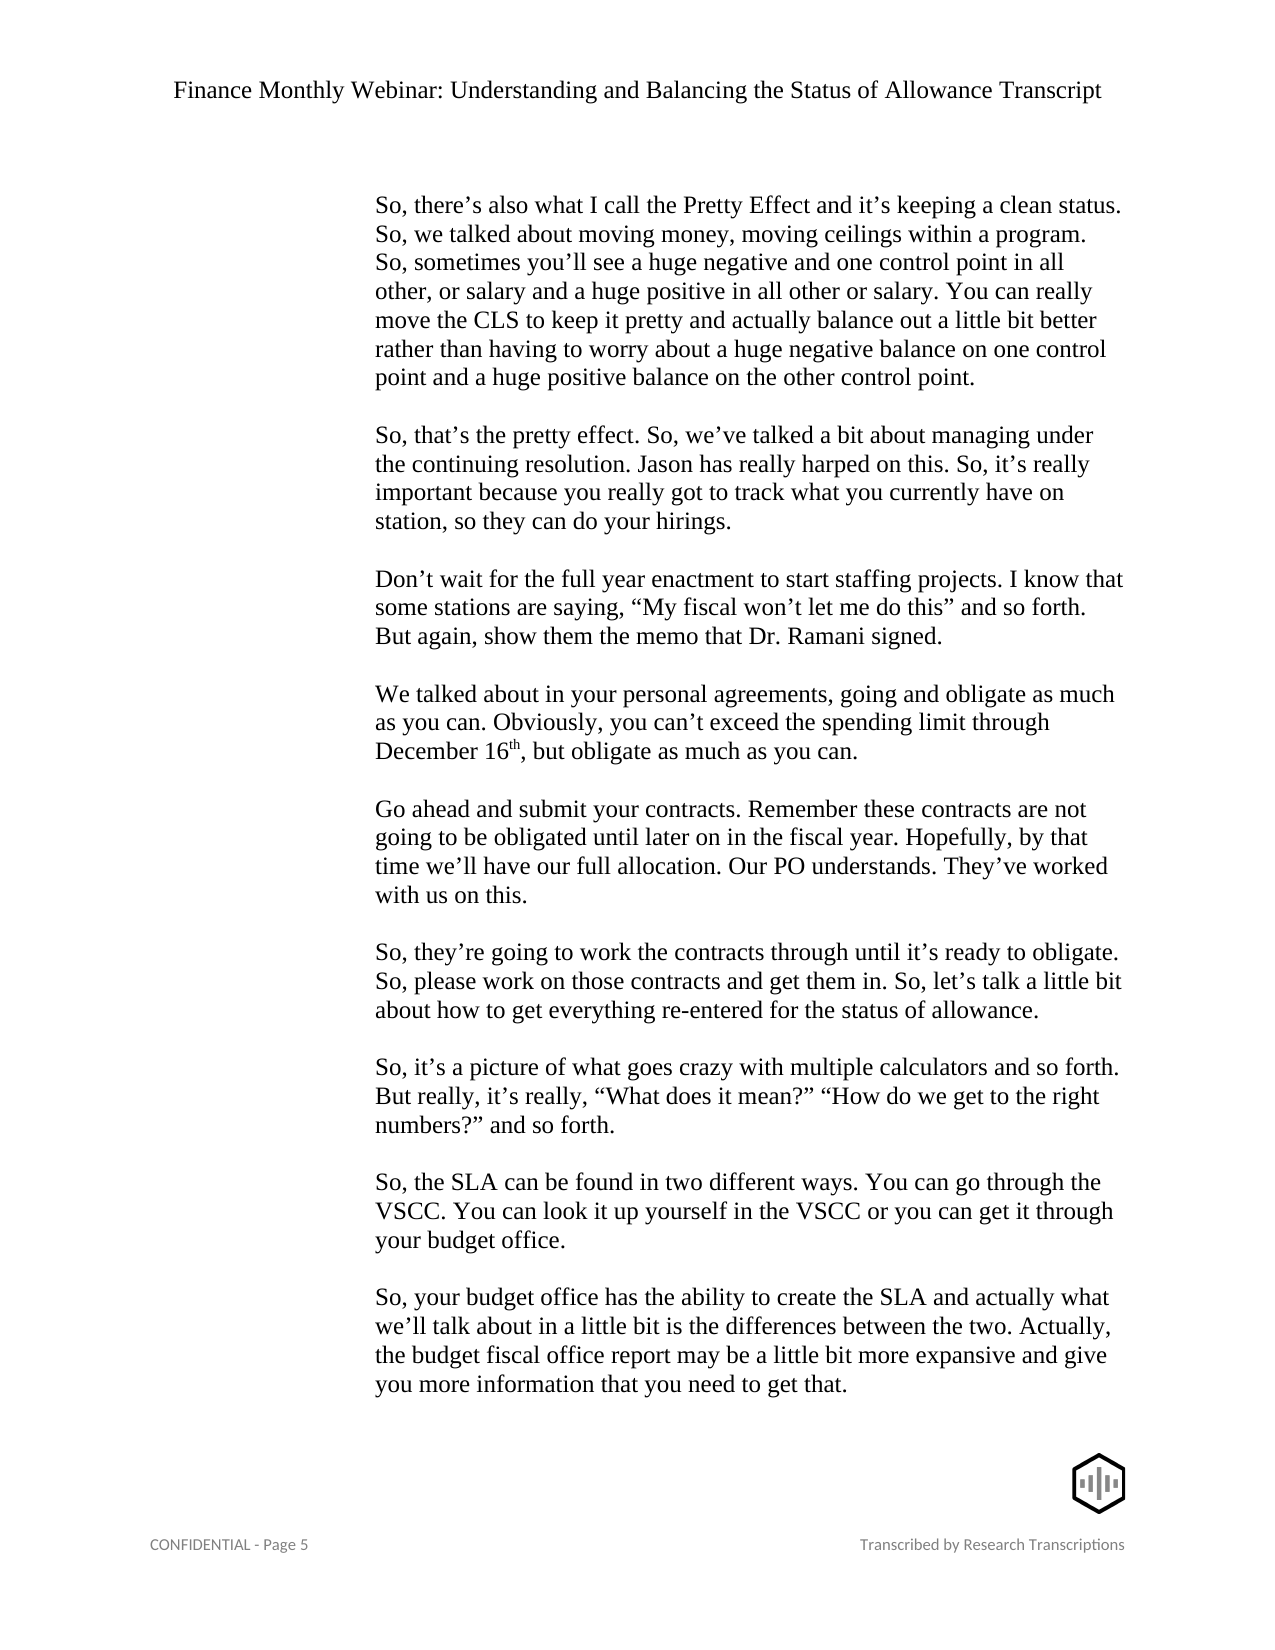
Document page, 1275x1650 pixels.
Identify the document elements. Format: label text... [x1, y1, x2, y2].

text So, it’s a picture of what goes crazy with multiple calculators and so forth. But really, it’s really, “What does it mean?” “How do we get to the right numbers?” and so forth. [375, 1052, 1125, 1139]
text So, the SLA can be found in two different ways. You can go through the VSCC. You can look it up yourself in the VSCC or you can get it through your budget office. [375, 1167, 1125, 1254]
text Don’t wait for the full year enactment to start staffing projects. I know that some stations are saying, “My fiscal won’t let me do this” and so forth. But again, show them the memo that Dr. Ramani signed. [375, 564, 1125, 650]
text So, that’s the pretty effect. So, we’ve talked a bit about managing under the continuing resolution. Jason has really harped on this. So, it’s really important because you really got to track what you currently have on station, so they can do your hirings. [375, 420, 1125, 535]
text So, there’s also what I call the Pretty Effect and it’s keeping a clean status. So, we talked about moving money, moving ceilings within a program. So, sometimes you’ll see a huge negative and one control point in all other, or salary and a huge positive in all other or salary. You can really move the CLS to keep it pretty and actually balance out a little bit better rather than having to worry about a huge negative balance on one control point and a huge positive balance on the other control point. [150, 190, 1125, 391]
text We talked about in your personal agreements, going and obligate as much as you can. Obviously, you can’t exceed the spending limit through December 16th, but obligate as much as you can. [375, 679, 1125, 765]
picture [1072, 1453, 1125, 1514]
text So, they’re going to work the contracts through until it’s ready to obligate. So, please work on those contracts and get them in. So, let’s talk a little bit about how to get everything re-entered for the status of allowance. [375, 937, 1125, 1024]
text Go ahead and submit your contracts. Remember these contracts are not going to be obligated until later on in the fiscal year. Hopefully, by that time we’ll have our full allocation. Our PO understands. They’ve worked with us on this. [375, 794, 1125, 909]
text So, your budget office has the ability to create the SLA and actually what we’ll talk about in a little bit is the differences between the two. Actually, the budget fiscal office report may be a little bit more expansive and give you more information that you need to get that. [375, 1282, 1125, 1397]
